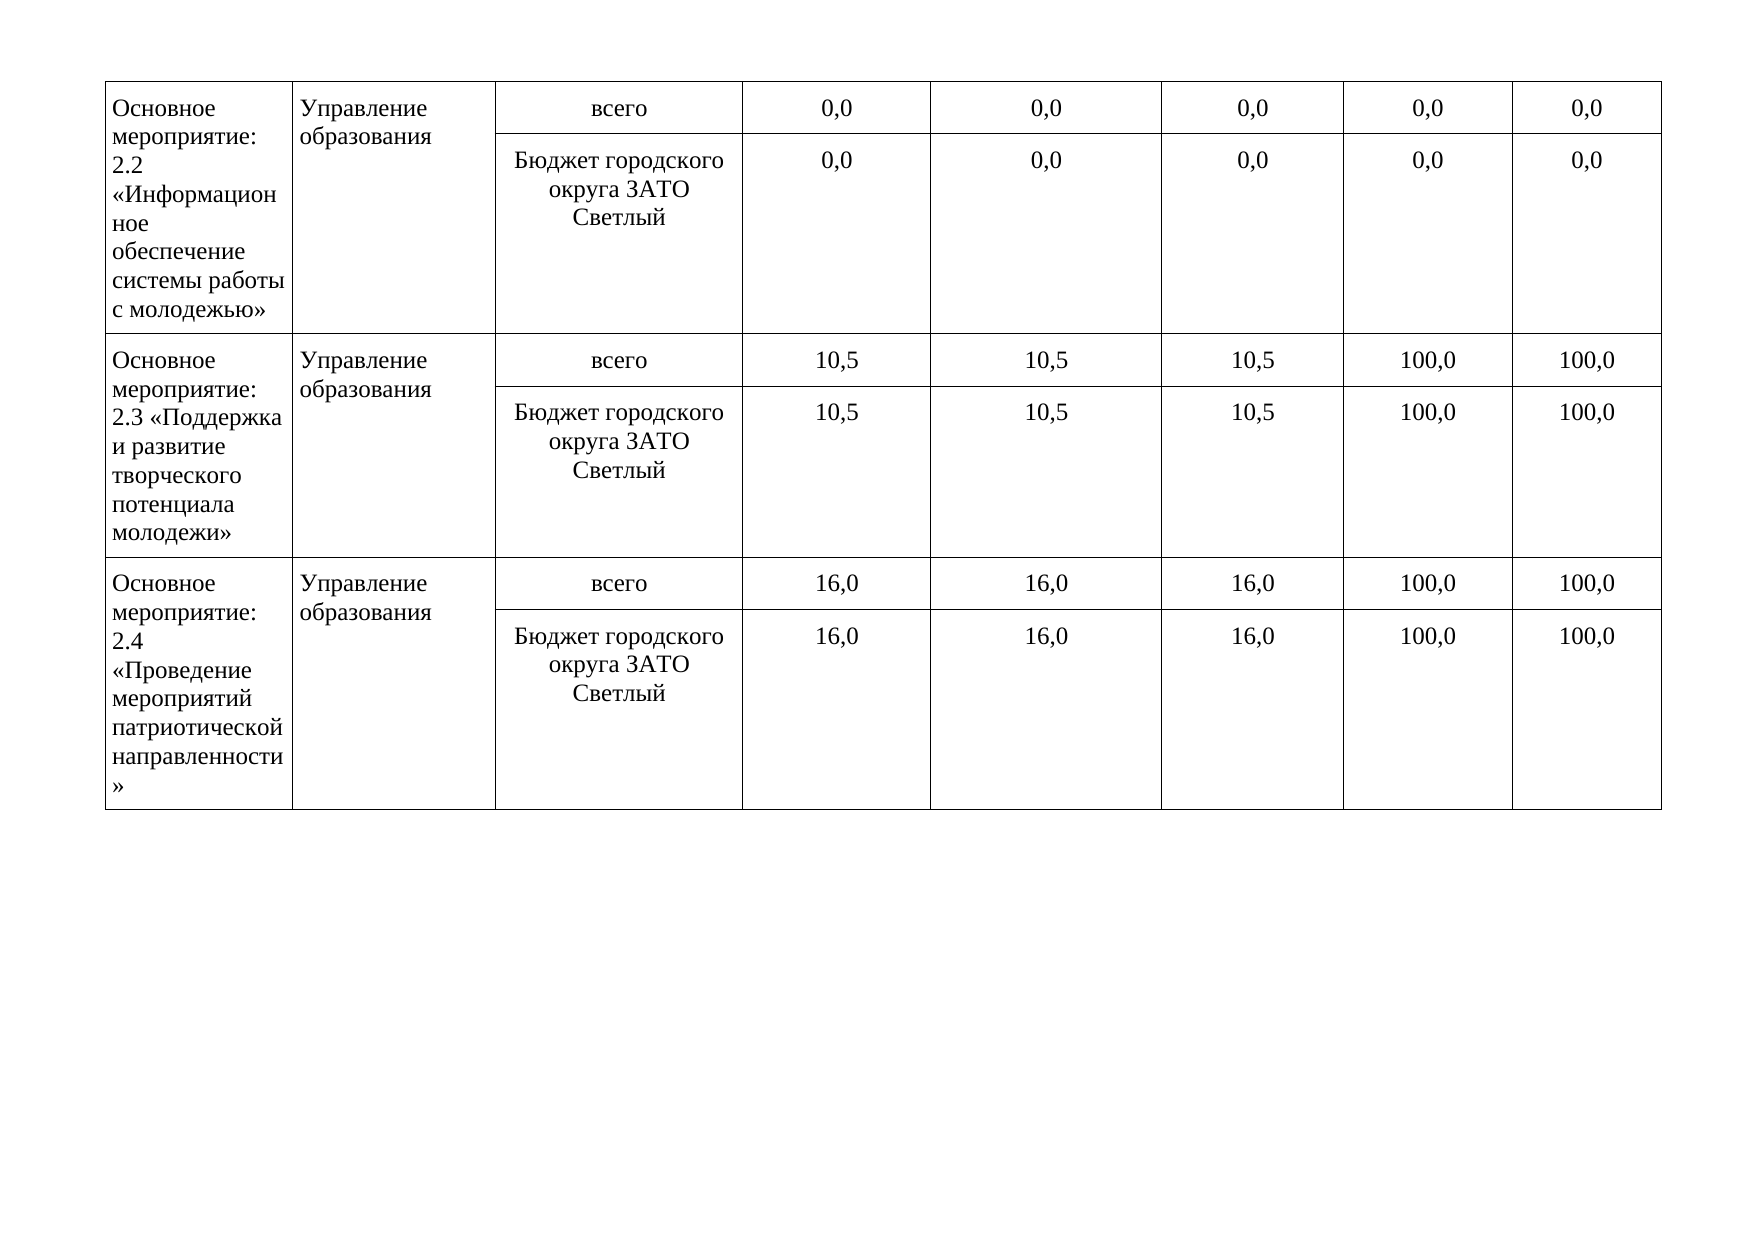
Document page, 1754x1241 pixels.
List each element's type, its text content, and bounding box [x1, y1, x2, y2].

table_cell 0,0 [1162, 82, 1343, 133]
table_cell всего [496, 558, 742, 609]
table_cell Управление образования [293, 558, 495, 809]
table_cell 16,0 [1162, 610, 1343, 809]
table_cell 100,0 [1513, 334, 1661, 386]
table_cell 16,0 [743, 610, 930, 809]
table_cell 0,0 [931, 82, 1161, 133]
table_cell Бюджет городского округа ЗАТО Светлый [496, 610, 742, 809]
table_cell 0,0 [1513, 82, 1661, 133]
table_cell 16,0 [1162, 558, 1343, 609]
table_cell 10,5 [1162, 387, 1343, 557]
table_cell 100,0 [1344, 558, 1512, 609]
table_cell Управление образования [293, 334, 495, 557]
table_cell 0,0 [743, 134, 930, 333]
table_cell всего [496, 334, 742, 386]
table_cell Основное мероприятие: 2.4 «Проведение мероприятий патриотической направленности» [106, 558, 292, 809]
table_cell 0,0 [1344, 134, 1512, 333]
table_cell 0,0 [931, 134, 1161, 333]
table_cell Бюджет городского округа ЗАТО Светлый [496, 134, 742, 333]
table_cell 100,0 [1344, 387, 1512, 557]
table_cell 0,0 [743, 82, 930, 133]
table_cell 0,0 [1513, 134, 1661, 333]
table_cell 100,0 [1513, 558, 1661, 609]
table_cell 100,0 [1344, 334, 1512, 386]
table_cell Основное мероприятие: 2.3 «Поддержка и развитие творческого потенциала молодежи» [106, 334, 292, 557]
table_cell Бюджет городского округа ЗАТО Светлый [496, 387, 742, 557]
table_cell Основное мероприятие: 2.2 «Информационное обеспечение системы работы с молодежью» [106, 82, 292, 333]
table_cell 10,5 [931, 334, 1161, 386]
table_cell всего [496, 82, 742, 133]
table_cell 16,0 [743, 558, 930, 609]
table_cell 10,5 [1162, 334, 1343, 386]
table_cell 16,0 [931, 558, 1161, 609]
table_cell 0,0 [1162, 134, 1343, 333]
table_cell 100,0 [1513, 610, 1661, 809]
table_cell 100,0 [1344, 610, 1512, 809]
table_cell 100,0 [1513, 387, 1661, 557]
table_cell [293, 82, 495, 333]
table_cell 10,5 [931, 387, 1161, 557]
table_cell 16,0 [931, 610, 1161, 809]
table_cell 10,5 [743, 387, 930, 557]
table_cell 10,5 [743, 334, 930, 386]
table_cell 0,0 [1344, 82, 1512, 133]
